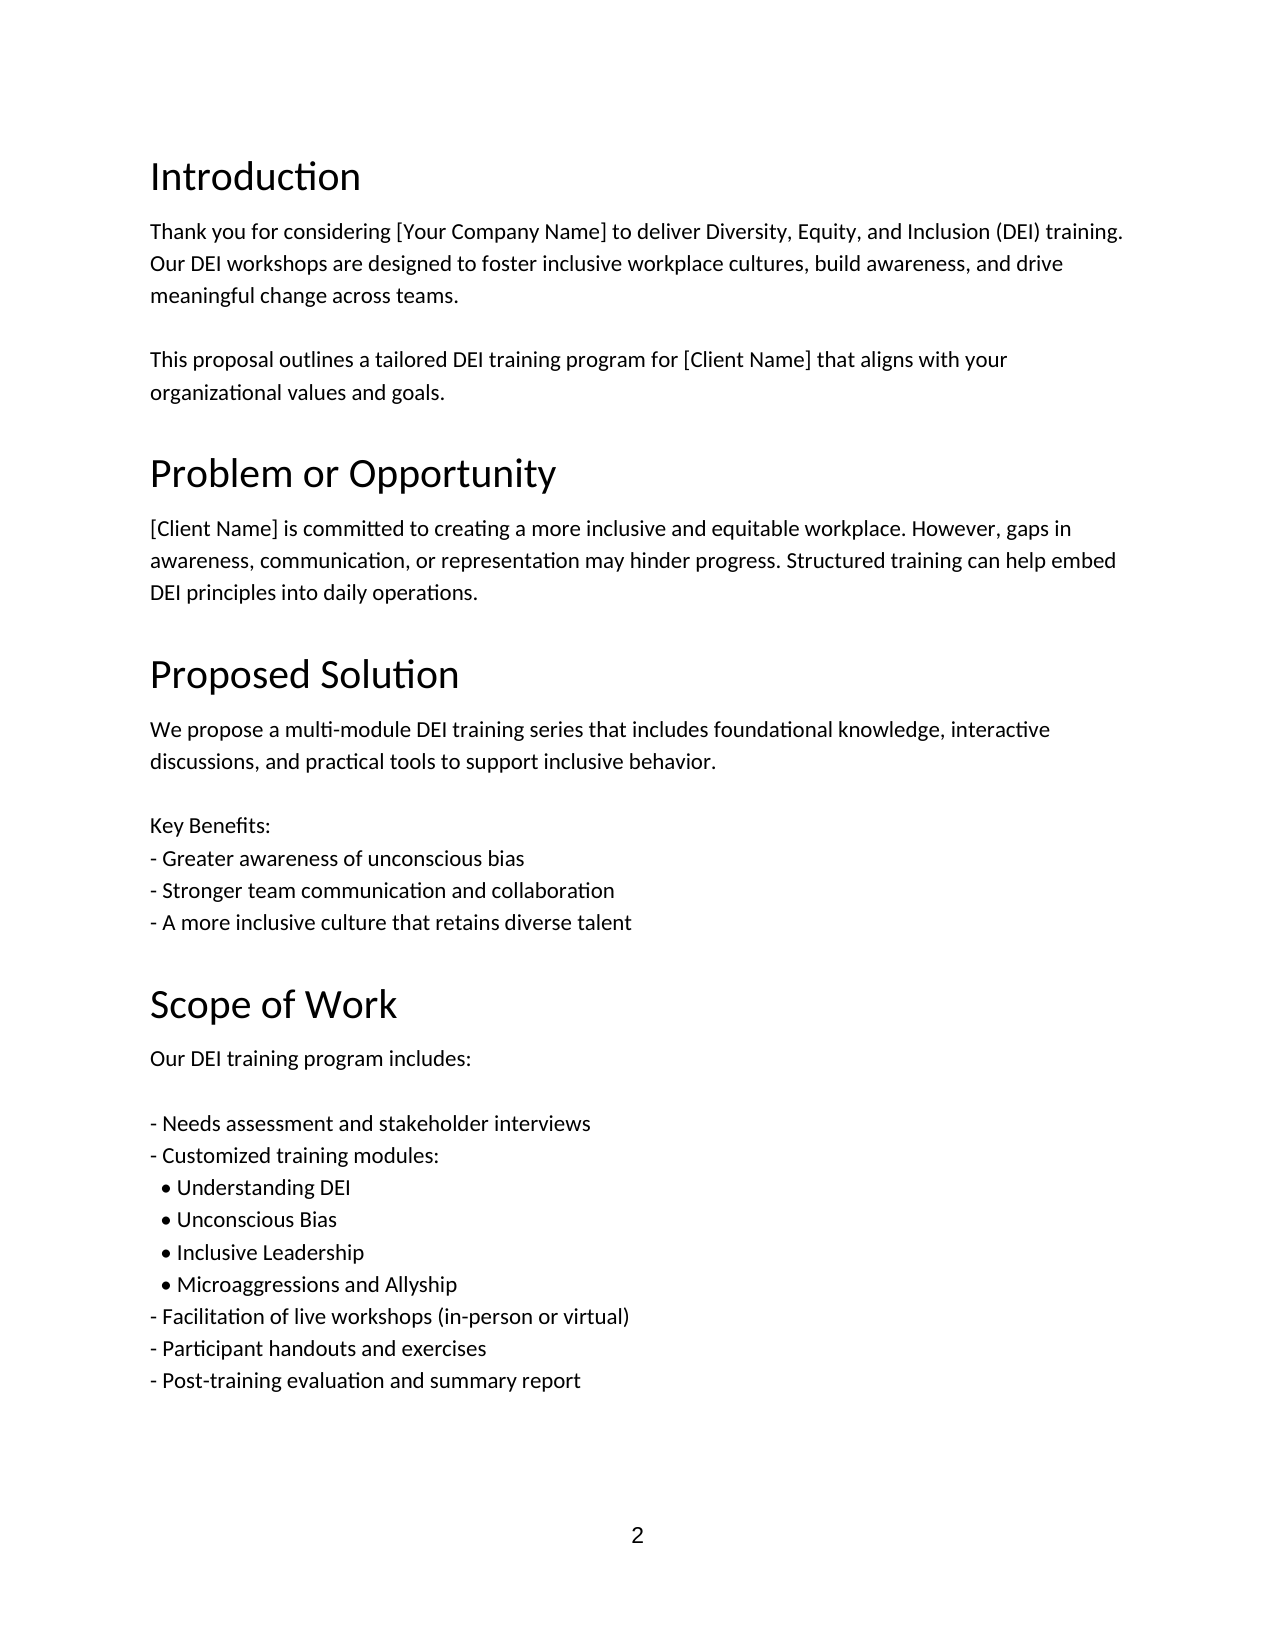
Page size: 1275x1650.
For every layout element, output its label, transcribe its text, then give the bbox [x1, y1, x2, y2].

text Our DEI training program includes: - Needs assessment and stakeholder interviews - Customized training modules: • Understanding DEI • Unconscious Bias • Inclusive Leadership • Microaggressions and Allyship - Facilitation of live workshops (in-person or virtual) - Participant handouts and exercises - Post-training evaluation and summary report [150, 1044, 1125, 1394]
text Thank you for considering [Your Company Name] to deliver Diversity, Equity, and Inclusion (DEI) training. Our DEI workshops are designed to foster inclusive workplace cultures, build awareness, and drive meaningful change across teams. This proposal outlines a tailored DEI training program for [Client Name] that aligns with your organizational values and goals. [150, 217, 1125, 406]
text We propose a multi-module DEI training series that includes foundational knowledge, interactive discussions, and practical tools to support inclusive behavior. Key Benefits: - Greater awareness of unconscious bias - Stronger team communication and collaboration - A more inclusive culture that retains diverse talent [150, 715, 1125, 936]
text [Client Name] is committed to creating a more inclusive and equitable workplace. However, gaps in awareness, communication, or representation may hinder progress. Structured training can help embed DEI principles into daily operations. [150, 514, 1125, 607]
subtitle Problem or Opportunity [150, 447, 1125, 498]
subtitle Introduction [150, 150, 1125, 201]
subtitle Scope of Work [150, 978, 1125, 1029]
subtitle Proposed Solution [150, 648, 1125, 699]
